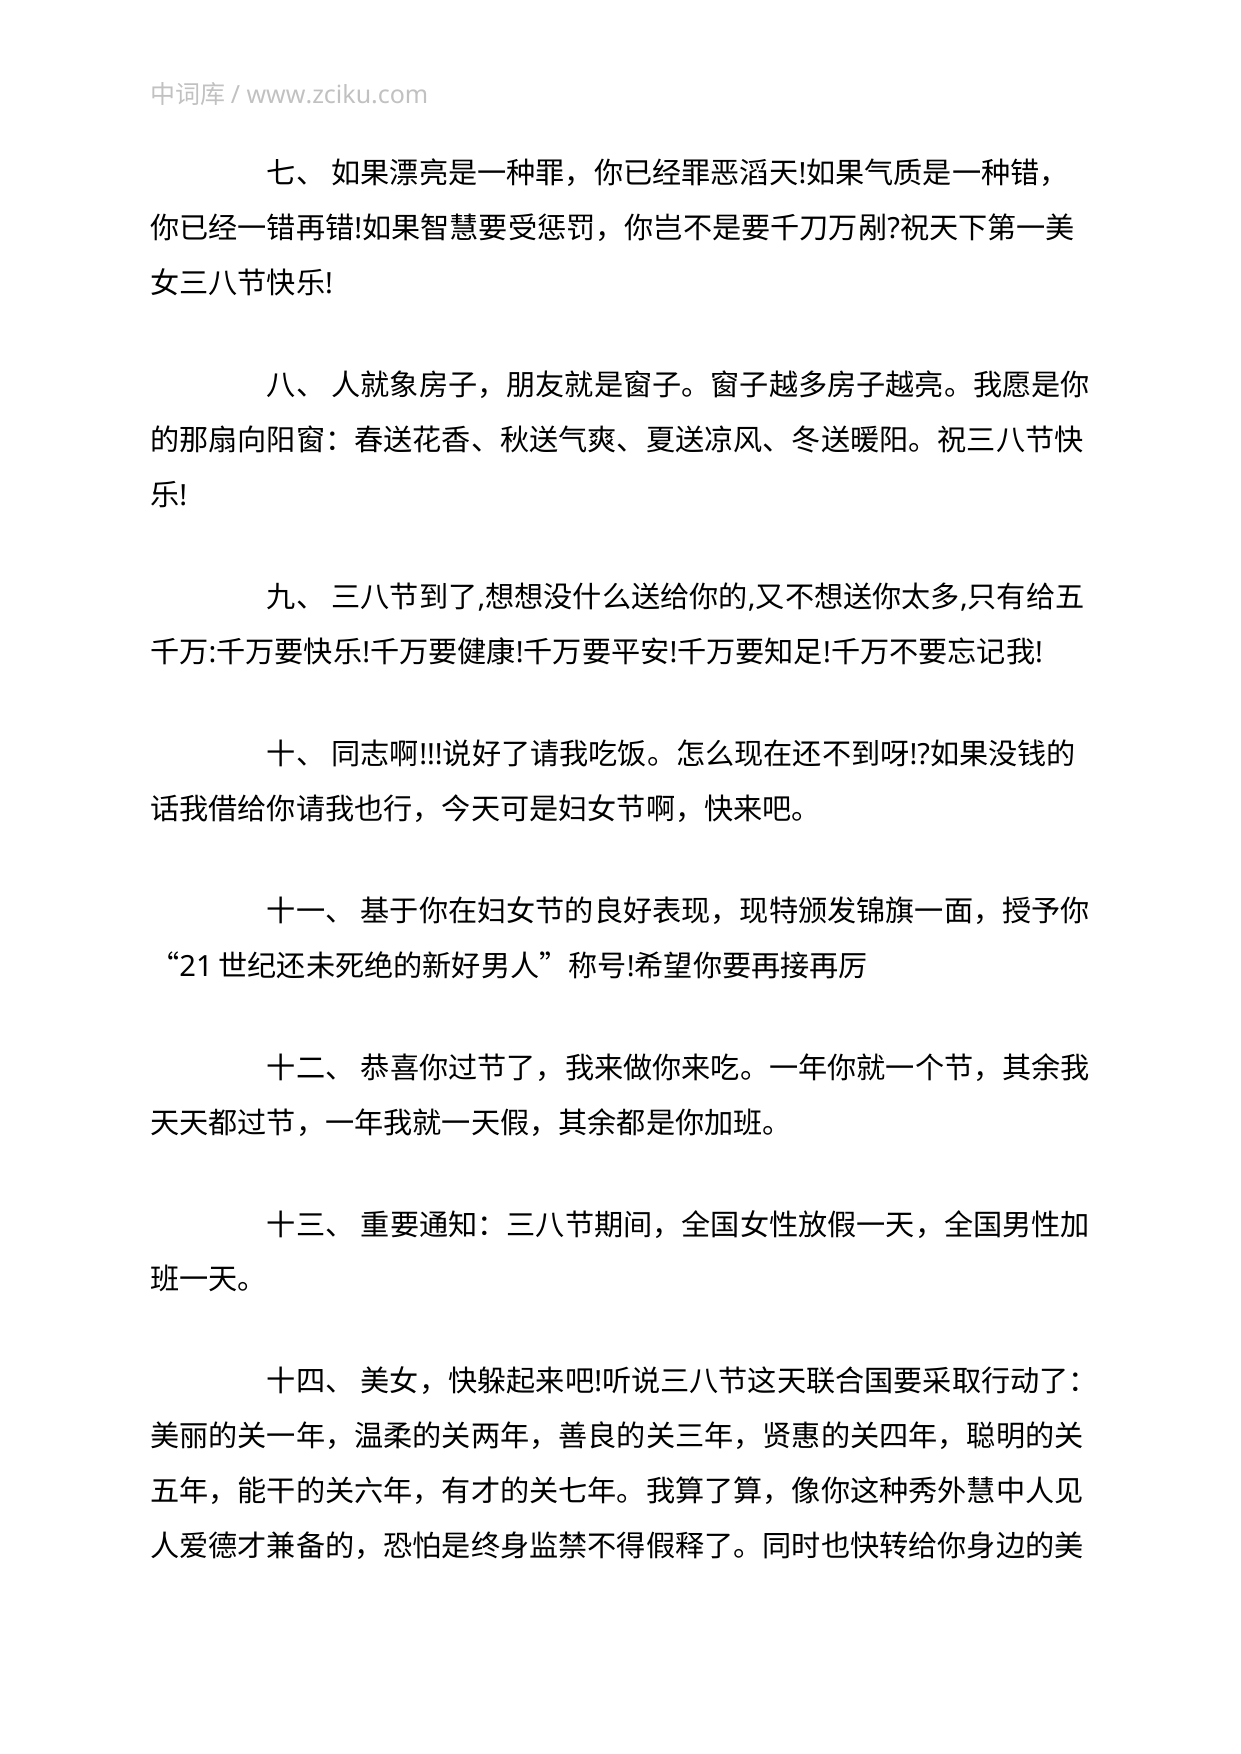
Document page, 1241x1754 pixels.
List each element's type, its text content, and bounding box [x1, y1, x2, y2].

text 九、 三八节到了,想想没什么送给你的,又不想送你太多,只有给五千万:千万要快乐!千万要健康!千万要平安!千万要知足!千万不要忘记我! [150, 574, 1090, 671]
text 十一、 基于你在妇女节的良好表现，现特颁发锦旗一面，授予你“21世纪还未死绝的新好男人”称号!希望你要再接再厉 [150, 887, 1090, 985]
text 八、 人就象房子，朋友就是窗子。窗子越多房子越亮。我愿是你的那扇向阳窗：春送花香、秋送气爽、夏送凉风、冬送暖阳。祝三八节快乐! [150, 362, 1090, 514]
text 十、 同志啊!!!说好了请我吃饭。怎么现在还不到呀!?如果没钱的话我借给你请我也行，今天可是妇女节啊，快来吧。 [150, 731, 1090, 828]
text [150, 1358, 1090, 1565]
text 七、 如果漂亮是一种罪，你已经罪恶滔天!如果气质是一种错，你已经一错再错!如果智慧要受惩罚，你岂不是要千刀万剐?祝天下第一美女三八节快乐! [150, 150, 1090, 302]
text 十二、 恭喜你过节了，我来做你来吃。一年你就一个节，其余我天天都过节，一年我就一天假，其余都是你加班。 [150, 1044, 1090, 1142]
text 十三、 重要通知：三八节期间，全国女性放假一天，全国男性加班一天。 [150, 1201, 1090, 1298]
